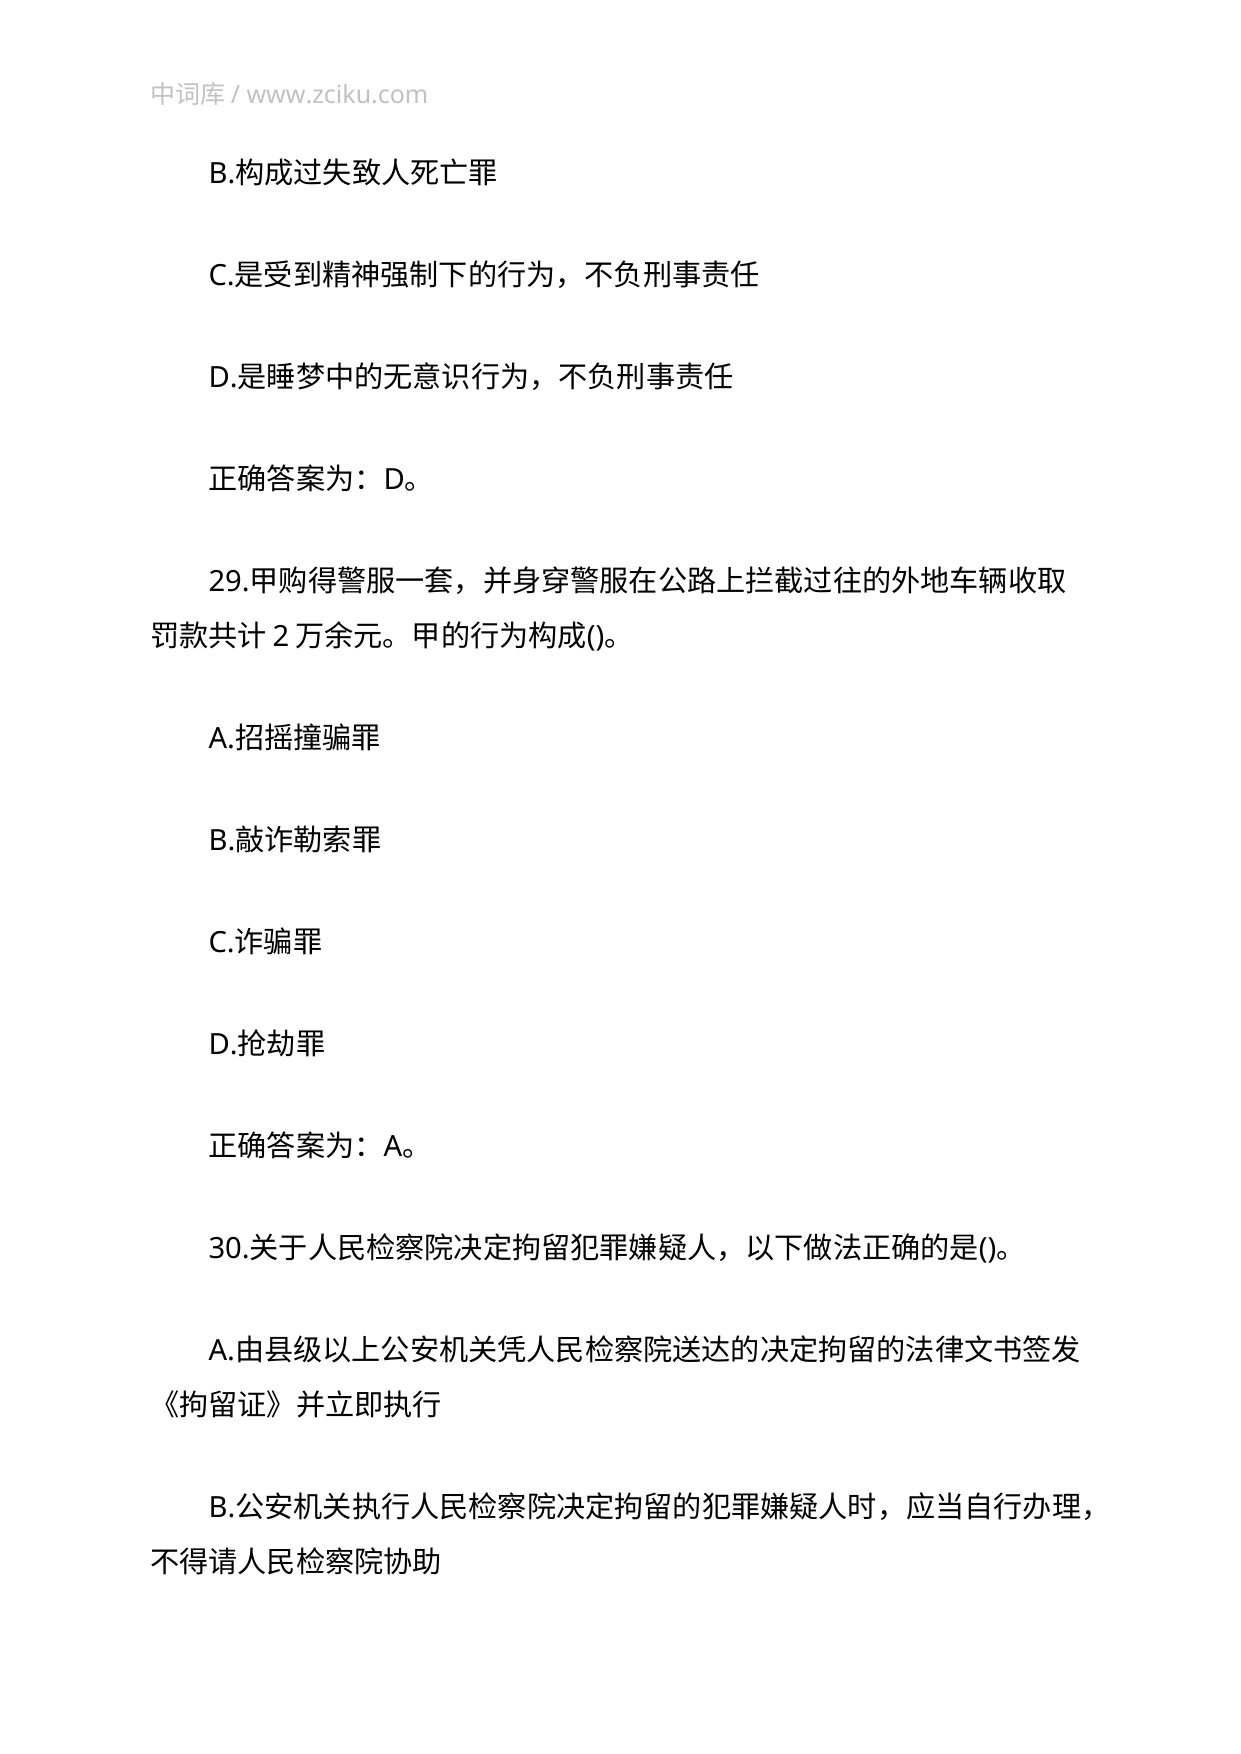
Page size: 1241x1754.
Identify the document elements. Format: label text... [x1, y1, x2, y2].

text 29.甲购得警服一套，并身穿警服在公路上拦截过往的外地车辆收取罚款共计2万余元。甲的行为构成()。 [150, 558, 1090, 655]
text B.构成过失致人死亡罪 [150, 150, 1090, 192]
text 正确答案为：A。 [150, 1123, 1090, 1165]
text B.公安机关执行人民检察院决定拘留的犯罪嫌疑人时，应当自行办理，不得请人民检察院协助 [150, 1483, 1090, 1581]
text A.招摇撞骗罪 [150, 715, 1090, 757]
text C.诈骗罪 [150, 919, 1090, 961]
text B.敲诈勒索罪 [150, 817, 1090, 859]
text D.抢劫罪 [150, 1021, 1090, 1063]
text 正确答案为：D。 [150, 456, 1090, 498]
text C.是受到精神强制下的行为，不负刑事责任 [150, 252, 1090, 294]
text 30.关于人民检察院决定拘留犯罪嫌疑人，以下做法正确的是()。 [150, 1225, 1090, 1267]
text D.是睡梦中的无意识行为，不负刑事责任 [150, 354, 1090, 396]
text A.由县级以上公安机关凭人民检察院送达的决定拘留的法律文书签发《拘留证》并立即执行 [150, 1327, 1090, 1424]
